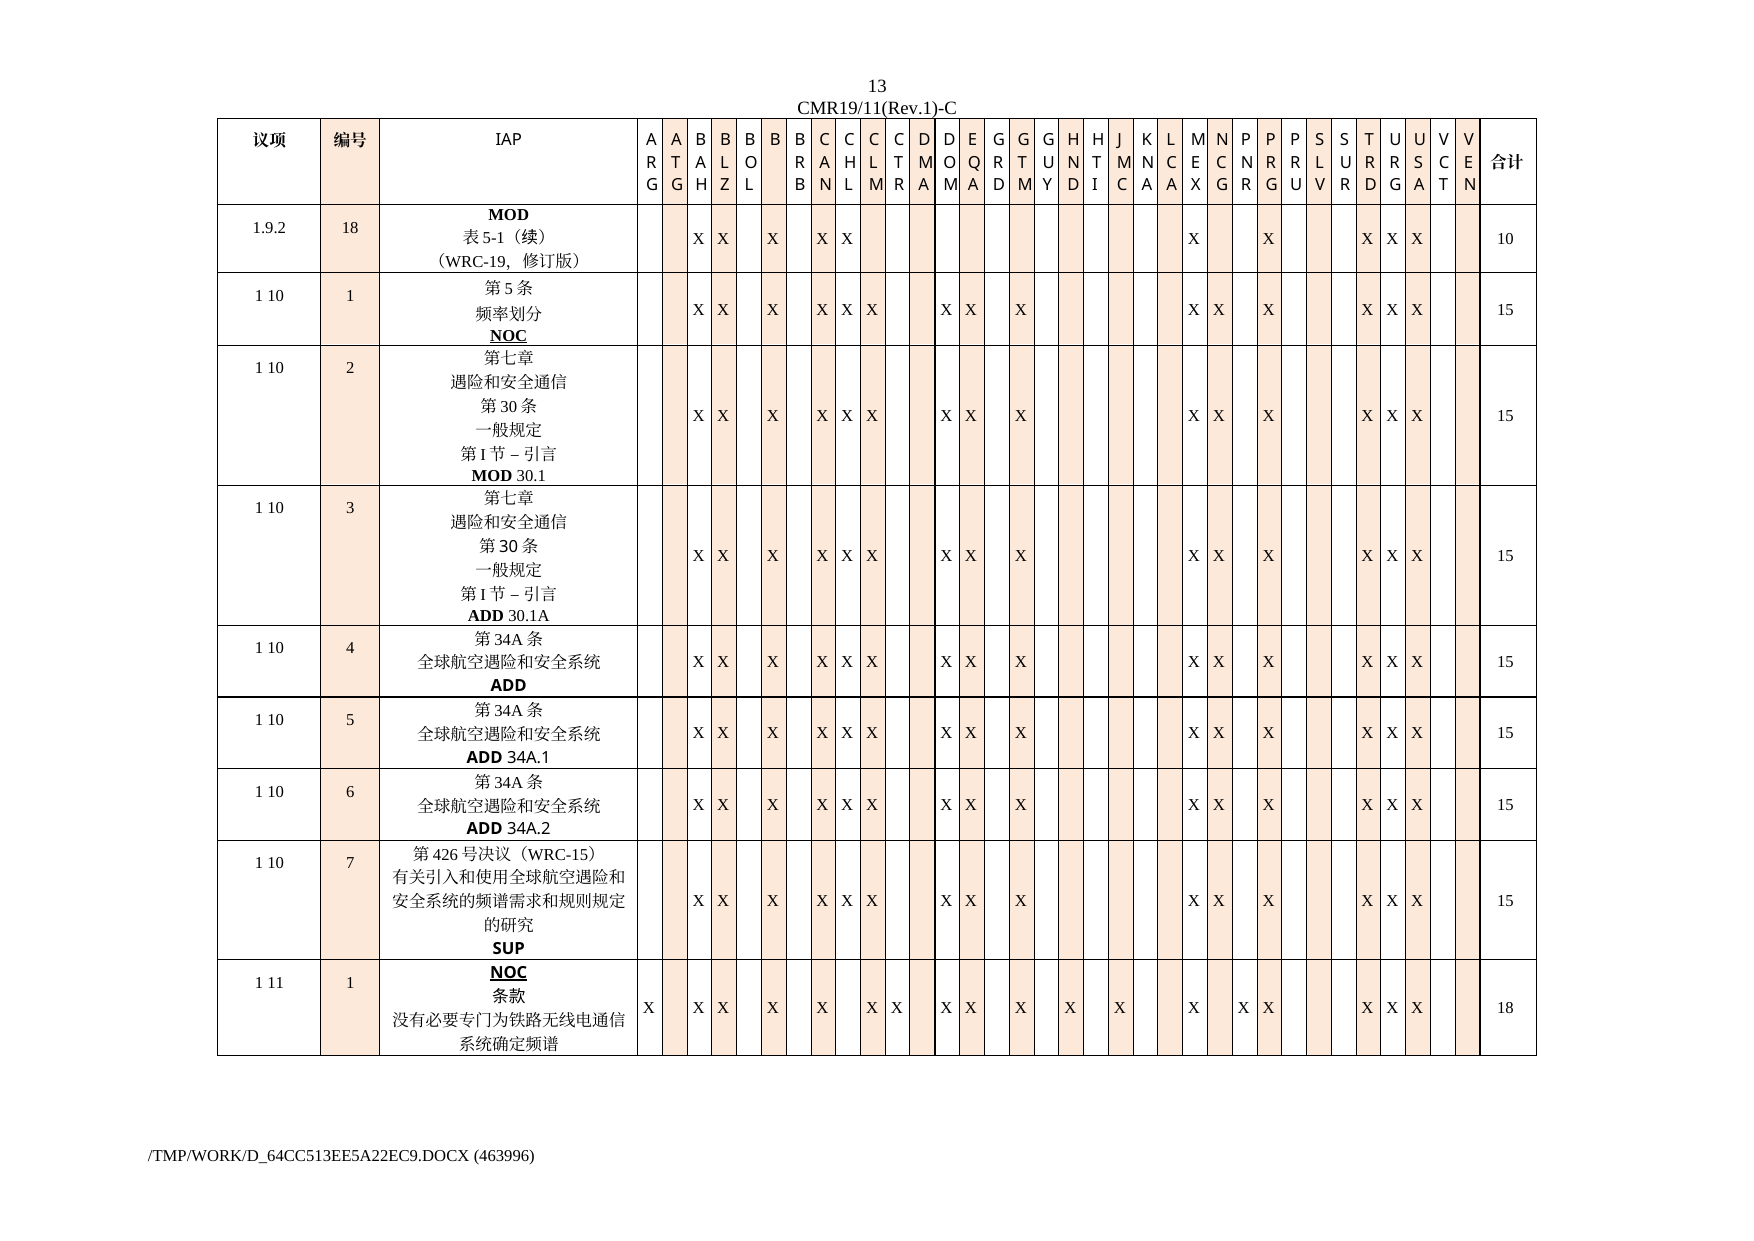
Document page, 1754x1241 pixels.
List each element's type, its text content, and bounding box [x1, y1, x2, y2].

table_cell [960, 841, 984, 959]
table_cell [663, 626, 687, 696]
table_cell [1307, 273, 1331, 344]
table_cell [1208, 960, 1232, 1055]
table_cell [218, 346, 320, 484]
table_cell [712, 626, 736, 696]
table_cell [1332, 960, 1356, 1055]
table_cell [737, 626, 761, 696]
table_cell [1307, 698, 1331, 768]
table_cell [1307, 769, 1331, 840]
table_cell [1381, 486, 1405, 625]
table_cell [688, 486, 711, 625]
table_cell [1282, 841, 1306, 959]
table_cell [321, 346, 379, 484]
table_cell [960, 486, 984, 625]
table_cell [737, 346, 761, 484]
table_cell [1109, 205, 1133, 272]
table_header HND [1059, 119, 1083, 204]
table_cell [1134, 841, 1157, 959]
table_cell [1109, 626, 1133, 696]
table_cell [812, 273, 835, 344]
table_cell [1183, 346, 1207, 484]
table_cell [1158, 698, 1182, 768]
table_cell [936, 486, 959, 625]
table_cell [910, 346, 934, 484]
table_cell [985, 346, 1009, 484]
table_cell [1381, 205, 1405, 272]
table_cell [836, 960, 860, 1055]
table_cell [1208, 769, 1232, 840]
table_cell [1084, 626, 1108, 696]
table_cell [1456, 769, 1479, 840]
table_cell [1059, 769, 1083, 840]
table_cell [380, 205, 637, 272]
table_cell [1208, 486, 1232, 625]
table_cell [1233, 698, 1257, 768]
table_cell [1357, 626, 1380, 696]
table_header PNR [1233, 119, 1257, 204]
table_header VEN [1456, 119, 1479, 204]
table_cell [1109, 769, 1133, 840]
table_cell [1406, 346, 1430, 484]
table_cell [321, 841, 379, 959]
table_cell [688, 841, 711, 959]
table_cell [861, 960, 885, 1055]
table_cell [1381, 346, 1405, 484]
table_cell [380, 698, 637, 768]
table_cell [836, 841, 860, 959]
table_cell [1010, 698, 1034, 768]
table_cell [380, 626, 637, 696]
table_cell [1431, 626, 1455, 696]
table_header MEX [1183, 119, 1207, 204]
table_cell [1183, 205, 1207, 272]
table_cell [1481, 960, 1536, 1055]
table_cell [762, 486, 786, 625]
table_header LCA [1158, 119, 1182, 204]
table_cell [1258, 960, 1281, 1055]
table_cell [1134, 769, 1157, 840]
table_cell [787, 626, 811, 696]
table_header DMA [910, 119, 934, 204]
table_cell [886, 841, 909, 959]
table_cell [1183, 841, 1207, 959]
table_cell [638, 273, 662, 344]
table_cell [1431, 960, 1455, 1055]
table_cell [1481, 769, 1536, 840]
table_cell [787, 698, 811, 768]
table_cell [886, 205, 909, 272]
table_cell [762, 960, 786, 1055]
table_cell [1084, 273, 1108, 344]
table_header HTI [1084, 119, 1108, 204]
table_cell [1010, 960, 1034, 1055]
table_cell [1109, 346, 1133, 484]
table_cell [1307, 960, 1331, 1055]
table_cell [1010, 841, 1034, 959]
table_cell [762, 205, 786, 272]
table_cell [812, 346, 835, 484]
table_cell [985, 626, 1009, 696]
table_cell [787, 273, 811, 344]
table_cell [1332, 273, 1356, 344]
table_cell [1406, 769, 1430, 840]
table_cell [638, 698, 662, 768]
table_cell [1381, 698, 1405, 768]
table_header IAP [380, 119, 637, 204]
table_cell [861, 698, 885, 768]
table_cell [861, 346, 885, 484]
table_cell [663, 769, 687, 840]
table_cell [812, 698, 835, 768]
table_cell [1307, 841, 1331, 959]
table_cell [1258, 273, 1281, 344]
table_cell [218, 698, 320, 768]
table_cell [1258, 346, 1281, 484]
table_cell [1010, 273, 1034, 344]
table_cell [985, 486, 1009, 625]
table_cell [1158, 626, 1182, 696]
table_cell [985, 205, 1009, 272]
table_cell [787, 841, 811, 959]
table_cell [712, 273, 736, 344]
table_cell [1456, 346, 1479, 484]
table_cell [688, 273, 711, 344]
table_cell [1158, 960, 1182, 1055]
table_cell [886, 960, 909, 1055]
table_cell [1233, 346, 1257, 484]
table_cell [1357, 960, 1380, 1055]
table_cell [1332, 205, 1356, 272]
table_header CHL [836, 119, 860, 204]
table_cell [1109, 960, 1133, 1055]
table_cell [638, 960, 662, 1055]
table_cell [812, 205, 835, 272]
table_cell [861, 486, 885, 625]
table_header GUY [1035, 119, 1058, 204]
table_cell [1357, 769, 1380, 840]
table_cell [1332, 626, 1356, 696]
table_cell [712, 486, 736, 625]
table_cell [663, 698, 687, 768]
table_header CTR [886, 119, 909, 204]
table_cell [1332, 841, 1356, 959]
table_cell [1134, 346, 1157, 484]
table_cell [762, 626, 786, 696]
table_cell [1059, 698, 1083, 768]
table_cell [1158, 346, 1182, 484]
table_header EQA [960, 119, 984, 204]
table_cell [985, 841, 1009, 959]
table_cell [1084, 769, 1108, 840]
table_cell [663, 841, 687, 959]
table_header BRB [787, 119, 811, 204]
table_header GTM [1010, 119, 1034, 204]
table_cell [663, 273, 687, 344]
table_header CLM [861, 119, 885, 204]
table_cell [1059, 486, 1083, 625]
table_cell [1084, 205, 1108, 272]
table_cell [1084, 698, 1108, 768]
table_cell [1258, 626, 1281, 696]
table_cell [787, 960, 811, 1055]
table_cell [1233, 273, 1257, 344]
table_header 编号 [321, 119, 379, 204]
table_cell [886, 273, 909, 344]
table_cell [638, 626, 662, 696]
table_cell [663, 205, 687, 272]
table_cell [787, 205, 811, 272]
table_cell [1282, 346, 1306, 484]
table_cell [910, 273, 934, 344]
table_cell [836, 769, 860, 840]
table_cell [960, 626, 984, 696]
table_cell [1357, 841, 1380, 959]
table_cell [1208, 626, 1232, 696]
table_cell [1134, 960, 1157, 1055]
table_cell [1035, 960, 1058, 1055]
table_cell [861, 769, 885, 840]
table_header BOL [737, 119, 761, 204]
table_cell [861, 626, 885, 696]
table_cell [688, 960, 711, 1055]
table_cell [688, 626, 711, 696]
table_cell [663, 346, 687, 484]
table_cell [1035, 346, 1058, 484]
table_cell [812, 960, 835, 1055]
table_header NCG [1208, 119, 1232, 204]
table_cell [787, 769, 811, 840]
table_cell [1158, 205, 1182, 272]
table_header CAN [812, 119, 835, 204]
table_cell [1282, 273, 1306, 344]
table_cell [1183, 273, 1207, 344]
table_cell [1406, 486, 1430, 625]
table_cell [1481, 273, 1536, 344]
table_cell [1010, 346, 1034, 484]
table_header 议项 [218, 119, 320, 204]
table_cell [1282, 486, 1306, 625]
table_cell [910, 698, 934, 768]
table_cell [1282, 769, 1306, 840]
table_header ATG [663, 119, 687, 204]
table_header BLZ [712, 119, 736, 204]
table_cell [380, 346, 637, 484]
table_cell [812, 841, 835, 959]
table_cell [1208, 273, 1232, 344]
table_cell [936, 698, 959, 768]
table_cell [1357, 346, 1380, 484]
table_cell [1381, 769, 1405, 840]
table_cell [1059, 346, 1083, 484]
table_header B [762, 119, 786, 204]
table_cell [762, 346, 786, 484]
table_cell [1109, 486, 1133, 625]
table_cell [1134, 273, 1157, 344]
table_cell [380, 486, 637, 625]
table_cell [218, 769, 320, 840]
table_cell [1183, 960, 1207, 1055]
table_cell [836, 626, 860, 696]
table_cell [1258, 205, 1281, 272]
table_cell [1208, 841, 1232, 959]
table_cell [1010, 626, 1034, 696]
table_header DOM [936, 119, 959, 204]
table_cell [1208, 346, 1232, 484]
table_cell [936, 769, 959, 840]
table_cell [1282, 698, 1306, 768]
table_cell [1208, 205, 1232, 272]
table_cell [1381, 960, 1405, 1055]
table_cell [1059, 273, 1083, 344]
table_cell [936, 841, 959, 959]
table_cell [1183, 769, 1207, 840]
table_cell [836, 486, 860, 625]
table_header GRD [985, 119, 1009, 204]
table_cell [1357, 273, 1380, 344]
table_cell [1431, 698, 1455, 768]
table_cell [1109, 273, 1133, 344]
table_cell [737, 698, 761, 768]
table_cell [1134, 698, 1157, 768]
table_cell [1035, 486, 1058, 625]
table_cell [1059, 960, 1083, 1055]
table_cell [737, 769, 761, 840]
table_header KNA [1134, 119, 1157, 204]
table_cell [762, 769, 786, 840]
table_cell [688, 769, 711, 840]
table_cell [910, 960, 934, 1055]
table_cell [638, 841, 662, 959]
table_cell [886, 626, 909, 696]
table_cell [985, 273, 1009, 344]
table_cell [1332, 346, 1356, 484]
table_header SUR [1332, 119, 1356, 204]
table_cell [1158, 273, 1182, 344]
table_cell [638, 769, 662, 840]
table_header BAH [688, 119, 711, 204]
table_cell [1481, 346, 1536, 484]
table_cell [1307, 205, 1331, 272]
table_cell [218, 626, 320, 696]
table_header VCT [1431, 119, 1455, 204]
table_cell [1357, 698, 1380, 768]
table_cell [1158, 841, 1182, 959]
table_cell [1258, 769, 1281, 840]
table_header TRD [1357, 119, 1380, 204]
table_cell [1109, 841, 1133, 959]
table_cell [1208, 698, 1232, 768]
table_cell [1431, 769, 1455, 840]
table_header USA [1406, 119, 1430, 204]
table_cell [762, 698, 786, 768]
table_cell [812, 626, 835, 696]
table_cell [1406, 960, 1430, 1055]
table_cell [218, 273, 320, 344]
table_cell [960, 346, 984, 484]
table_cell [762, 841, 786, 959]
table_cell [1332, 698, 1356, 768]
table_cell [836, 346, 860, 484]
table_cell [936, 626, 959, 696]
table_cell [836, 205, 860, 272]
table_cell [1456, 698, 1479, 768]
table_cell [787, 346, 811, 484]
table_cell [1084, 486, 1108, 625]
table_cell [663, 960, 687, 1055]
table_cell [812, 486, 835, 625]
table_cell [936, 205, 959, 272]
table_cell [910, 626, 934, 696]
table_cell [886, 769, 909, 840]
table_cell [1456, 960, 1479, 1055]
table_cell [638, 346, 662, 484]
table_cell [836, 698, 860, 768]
table_header PRG [1258, 119, 1281, 204]
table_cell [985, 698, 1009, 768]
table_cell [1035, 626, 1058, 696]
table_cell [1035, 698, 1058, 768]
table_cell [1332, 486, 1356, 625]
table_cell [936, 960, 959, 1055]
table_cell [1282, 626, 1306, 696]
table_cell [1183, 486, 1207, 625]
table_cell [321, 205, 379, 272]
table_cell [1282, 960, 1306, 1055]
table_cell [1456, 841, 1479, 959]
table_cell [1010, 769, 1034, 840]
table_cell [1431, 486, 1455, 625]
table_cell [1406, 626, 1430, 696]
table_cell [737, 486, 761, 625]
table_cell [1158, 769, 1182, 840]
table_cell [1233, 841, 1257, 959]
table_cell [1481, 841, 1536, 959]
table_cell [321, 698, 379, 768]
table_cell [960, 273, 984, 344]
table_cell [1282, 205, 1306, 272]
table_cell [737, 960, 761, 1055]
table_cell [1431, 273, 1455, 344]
table_header PRU [1282, 119, 1306, 204]
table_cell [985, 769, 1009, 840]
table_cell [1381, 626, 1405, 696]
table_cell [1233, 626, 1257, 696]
table_header URG [1381, 119, 1405, 204]
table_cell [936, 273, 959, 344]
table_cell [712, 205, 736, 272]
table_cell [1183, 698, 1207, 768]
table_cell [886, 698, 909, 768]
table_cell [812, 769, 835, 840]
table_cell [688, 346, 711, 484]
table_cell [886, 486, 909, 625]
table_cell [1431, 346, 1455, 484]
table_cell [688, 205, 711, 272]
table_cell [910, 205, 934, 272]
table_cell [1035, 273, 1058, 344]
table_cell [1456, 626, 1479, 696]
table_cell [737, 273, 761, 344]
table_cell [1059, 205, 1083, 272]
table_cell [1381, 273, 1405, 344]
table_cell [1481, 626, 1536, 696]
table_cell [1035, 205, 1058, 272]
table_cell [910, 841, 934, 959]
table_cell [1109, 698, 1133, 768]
table_header ARG [638, 119, 662, 204]
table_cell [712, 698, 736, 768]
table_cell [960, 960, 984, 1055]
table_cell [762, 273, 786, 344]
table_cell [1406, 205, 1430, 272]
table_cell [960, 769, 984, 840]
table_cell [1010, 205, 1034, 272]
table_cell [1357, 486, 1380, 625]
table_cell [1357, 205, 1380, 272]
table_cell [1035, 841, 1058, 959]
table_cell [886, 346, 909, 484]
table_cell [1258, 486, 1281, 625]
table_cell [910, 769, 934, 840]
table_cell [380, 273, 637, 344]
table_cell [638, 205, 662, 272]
table_header 合计 [1481, 119, 1536, 204]
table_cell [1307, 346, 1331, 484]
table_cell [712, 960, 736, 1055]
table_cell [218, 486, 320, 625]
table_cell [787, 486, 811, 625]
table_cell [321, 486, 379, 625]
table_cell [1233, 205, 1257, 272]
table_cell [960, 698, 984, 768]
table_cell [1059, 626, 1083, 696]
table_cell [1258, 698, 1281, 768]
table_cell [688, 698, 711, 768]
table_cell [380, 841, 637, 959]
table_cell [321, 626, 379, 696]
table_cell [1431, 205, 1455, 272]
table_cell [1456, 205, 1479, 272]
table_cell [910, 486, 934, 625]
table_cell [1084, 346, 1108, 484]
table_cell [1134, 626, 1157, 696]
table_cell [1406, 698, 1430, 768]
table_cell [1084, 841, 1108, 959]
table_header JMC [1109, 119, 1133, 204]
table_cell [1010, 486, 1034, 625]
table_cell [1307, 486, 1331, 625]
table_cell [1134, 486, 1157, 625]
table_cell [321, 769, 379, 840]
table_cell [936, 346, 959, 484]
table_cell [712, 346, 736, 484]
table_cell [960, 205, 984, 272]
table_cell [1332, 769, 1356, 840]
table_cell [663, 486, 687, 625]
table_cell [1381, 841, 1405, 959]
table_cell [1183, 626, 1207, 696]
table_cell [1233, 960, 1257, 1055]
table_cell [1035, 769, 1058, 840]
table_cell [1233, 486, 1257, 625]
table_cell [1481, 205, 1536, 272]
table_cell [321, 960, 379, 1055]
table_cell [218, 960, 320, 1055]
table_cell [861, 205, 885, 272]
table_header SLV [1307, 119, 1331, 204]
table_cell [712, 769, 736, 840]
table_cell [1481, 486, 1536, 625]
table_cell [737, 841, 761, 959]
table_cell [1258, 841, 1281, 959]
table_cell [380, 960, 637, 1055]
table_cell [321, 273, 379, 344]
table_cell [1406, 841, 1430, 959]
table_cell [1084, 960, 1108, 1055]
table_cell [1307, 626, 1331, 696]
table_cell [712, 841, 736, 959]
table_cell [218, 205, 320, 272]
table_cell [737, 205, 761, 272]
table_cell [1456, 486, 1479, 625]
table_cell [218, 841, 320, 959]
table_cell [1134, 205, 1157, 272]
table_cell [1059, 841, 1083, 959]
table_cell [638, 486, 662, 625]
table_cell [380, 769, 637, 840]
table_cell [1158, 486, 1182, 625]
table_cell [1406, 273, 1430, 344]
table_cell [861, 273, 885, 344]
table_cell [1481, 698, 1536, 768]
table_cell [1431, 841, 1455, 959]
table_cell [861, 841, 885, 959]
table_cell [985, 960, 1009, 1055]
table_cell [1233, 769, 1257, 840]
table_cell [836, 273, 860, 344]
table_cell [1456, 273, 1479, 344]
